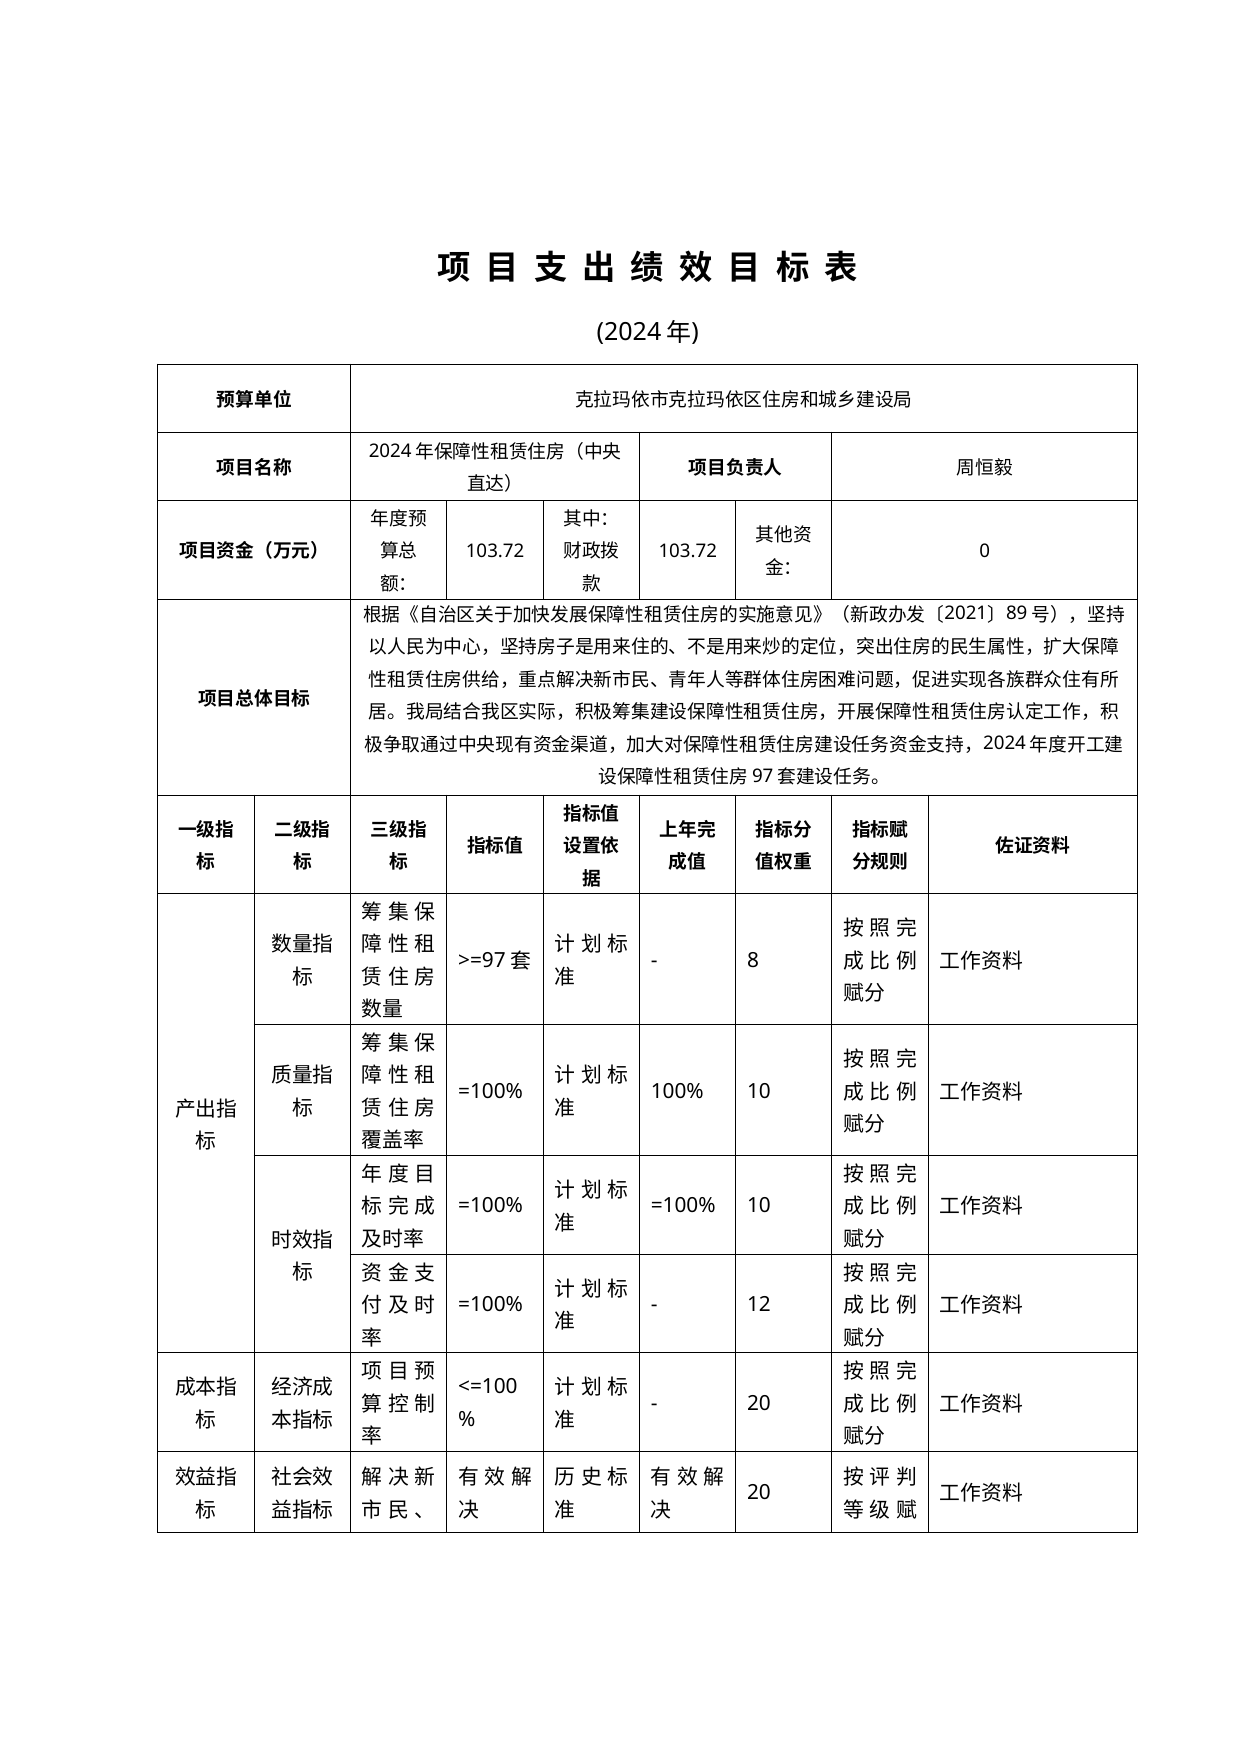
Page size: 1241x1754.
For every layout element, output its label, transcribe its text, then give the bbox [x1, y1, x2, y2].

table_cell 2024年保障性租赁住房（中央直达） [351, 433, 639, 500]
table_cell 其他资金： [736, 501, 831, 598]
table_cell 项目名称 [158, 433, 350, 500]
table_cell 上年完成值 [640, 796, 735, 893]
table_cell - [640, 894, 735, 1024]
table_cell 按照完成比例赋分 [832, 894, 928, 1024]
table_cell 指标赋分规则 [832, 796, 928, 893]
table_cell 项目预算控制率 [351, 1353, 446, 1451]
table_cell 10 [736, 1156, 831, 1254]
table_cell 三级指标 [351, 796, 446, 893]
table_cell 20 [736, 1353, 831, 1451]
table_cell 计划标准 [544, 894, 639, 1024]
table_cell 历史标准 [544, 1452, 639, 1532]
table_cell 有效解决 [640, 1452, 735, 1532]
table_cell 经济成本指标 [255, 1353, 350, 1451]
table_cell 103.72 [640, 501, 735, 598]
table_cell 100% [640, 1025, 735, 1155]
table_cell 指标值设置依据 [544, 796, 639, 893]
table_cell 按照完成比例赋分 [832, 1353, 928, 1451]
table_cell 时效指标 [255, 1156, 350, 1352]
table_cell 按照完成比例赋分 [832, 1255, 928, 1352]
table_cell =100% [447, 1025, 543, 1155]
table_cell 根据《自治区关于加快发展保障性租赁住房的实施意见》（新政办发〔2021〕89号），坚持以人民为中心，坚持房子是用来住的、不是用来炒的定位，突出住房的民生属性，扩大保障性租赁住房供给，重点解决新市民、青年人等群体住房困难问题，促进实现各族群众住有所居。我局结合我区实际，积极筹集建设保障性租赁住房，开展保障性租赁住房认定工作，积极争取通过中央现有资金渠道，加大对保障性租赁住房建设任务资金支持，2024年度开工建设保障性租赁住房97套建设任务。 [351, 600, 1137, 794]
table_cell =100% [447, 1156, 543, 1254]
table_cell 项目负责人 [640, 433, 831, 500]
table_cell 社会效益指标 [255, 1452, 350, 1532]
table_cell 按照完成比例赋分 [832, 1025, 928, 1155]
table_cell <=100% [447, 1353, 543, 1451]
table_cell 筹集保障性租赁住房数量 [351, 894, 446, 1024]
table_cell 按评判等级赋分 [832, 1452, 928, 1532]
table_cell 工作资料 [929, 894, 1137, 1024]
table_cell - [640, 1255, 735, 1352]
table_cell 资金支付及时率 [351, 1255, 446, 1352]
table_cell 质量指标 [255, 1025, 350, 1155]
table_cell 二级指标 [255, 796, 350, 893]
table_cell 预算单位 [158, 365, 350, 432]
table_cell 计划标准 [544, 1025, 639, 1155]
table_cell 一级指标 [158, 796, 254, 893]
table_cell 数量指标 [255, 894, 350, 1024]
table_cell 解决新市民、新青年住房困难问题 [351, 1452, 446, 1532]
table_cell 项目总体目标 [158, 600, 350, 794]
table_cell 产出指标 [158, 894, 254, 1352]
table_cell 按照完成比例赋分 [832, 1156, 928, 1254]
table_cell 工作资料 [929, 1255, 1137, 1352]
table_cell 0 [832, 501, 1137, 598]
table_cell =100% [640, 1156, 735, 1254]
table_cell 工作资料 [929, 1025, 1137, 1155]
table_cell 指标值 [447, 796, 543, 893]
table_cell 筹集保障性租赁住房覆盖率 [351, 1025, 446, 1155]
table_cell 克拉玛依市克拉玛依区住房和城乡建设局 [351, 365, 1137, 432]
table_cell 有效解决 [447, 1452, 543, 1532]
table_cell 103.72 [447, 501, 543, 598]
table_cell 周恒毅 [832, 433, 1137, 500]
table_cell 工作资料 [929, 1156, 1137, 1254]
table_cell 计划标准 [544, 1156, 639, 1254]
table_cell =100% [447, 1255, 543, 1352]
table_cell 项目资金（万元） [158, 501, 350, 598]
table_cell 工作资料 [929, 1452, 1137, 1532]
table_cell 8 [736, 894, 831, 1024]
table_cell 工作资料 [929, 1353, 1137, 1451]
table_cell 20 [736, 1452, 831, 1532]
table_cell 成本指标 [158, 1353, 254, 1451]
table_header 项 目 支 出 绩 效 目 标 表 [158, 233, 1137, 298]
table_cell - [640, 1353, 735, 1451]
table_cell 10 [736, 1025, 831, 1155]
table_cell 年度目标完成及时率 [351, 1156, 446, 1254]
table_cell 计划标准 [544, 1255, 639, 1352]
table_cell 计划标准 [544, 1353, 639, 1451]
table_cell 其中：财政拨款 [544, 501, 639, 598]
table_cell 指标分值权重 [736, 796, 831, 893]
table_cell 佐证资料 [929, 796, 1137, 893]
table_cell 效益指标 [158, 1452, 254, 1532]
table_cell 12 [736, 1255, 831, 1352]
table_cell (2024年) [158, 298, 1137, 363]
table_cell >=97套 [447, 894, 543, 1024]
table_cell 年度预算总额： [351, 501, 446, 598]
